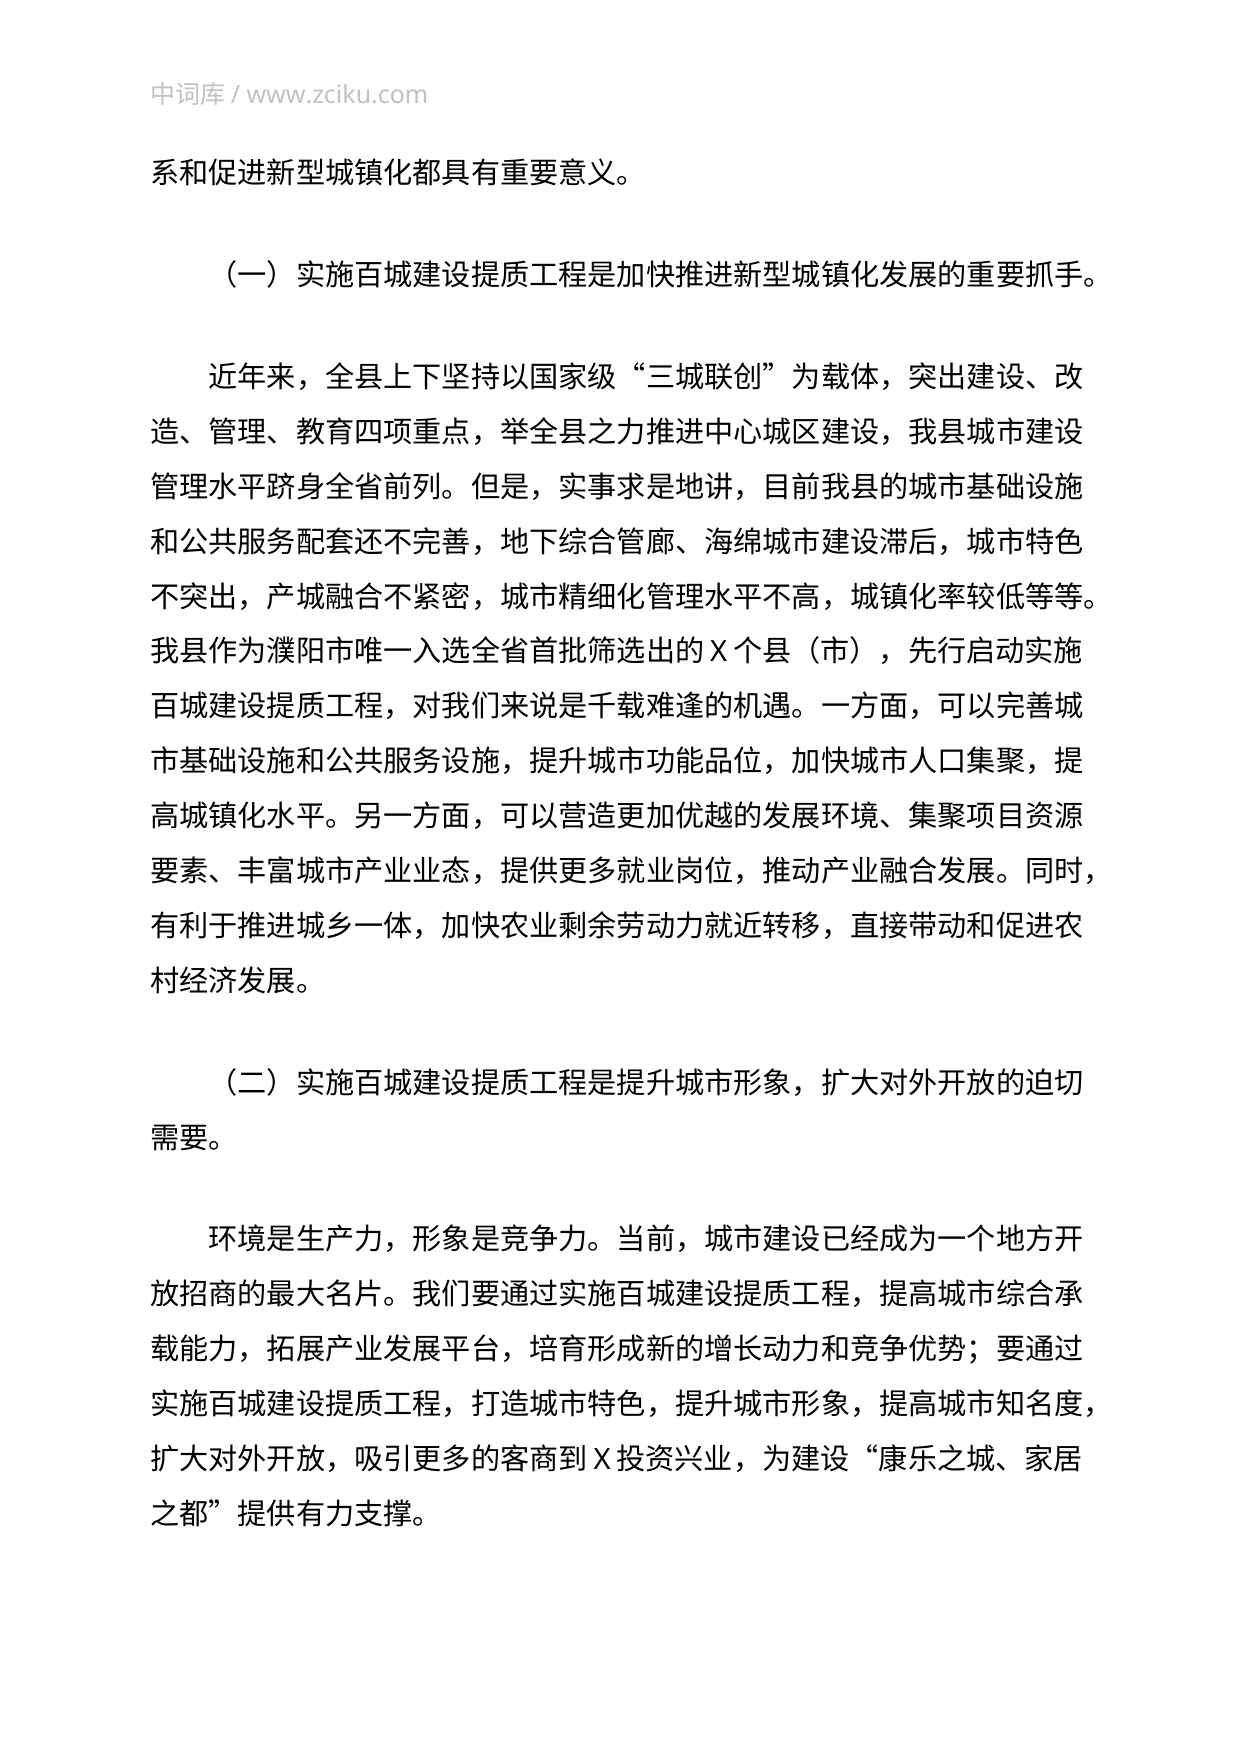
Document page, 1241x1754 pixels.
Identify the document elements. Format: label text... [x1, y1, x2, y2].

text （一）实施百城建设提质工程是加快推进新型城镇化发展的重要抓手。 [150, 252, 1090, 294]
text 近年来，全县上下坚持以国家级“三城联创”为载体，突出建设、改造、管理、教育四项重点，举全县之力推进中心城区建设，我县城市建设管理水平跻身全省前列。但是，实事求是地讲，目前我县的城市基础设施和公共服务配套还不完善，地下综合管廊、海绵城市建设滞后，城市特色不突出，产城融合不紧密，城市精细化管理水平不高，城镇化率较低等等。我县作为濮阳市唯一入选全省首批筛选出的X个县（市），先行启动实施百城建设提质工程，对我们来说是千载难逢的机遇。一方面，可以完善城市基础设施和公共服务设施，提升城市功能品位，加快城市人口集聚，提高城镇化水平。另一方面，可以营造更加优越的发展环境、集聚项目资源要素、丰富城市产业业态，提供更多就业岗位，推动产业融合发展。同时，有利于推进城乡一体，加快农业剩余劳动力就近转移，直接带动和促进农村经济发展。 [150, 353, 1090, 1000]
text 环境是生产力，形象是竞争力。当前，城市建设已经成为一个地方开放招商的最大名片。我们要通过实施百城建设提质工程，提高城市综合承载能力，拓展产业发展平台，培育形成新的增长动力和竞争优势；要通过实施百城建设提质工程，打造城市特色，提升城市形象，提高城市知名度，扩大对外开放，吸引更多的客商到X投资兴业，为建设“康乐之城、家居之都”提供有力支撑。 [150, 1216, 1090, 1533]
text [150, 150, 1090, 192]
text （二）实施百城建设提质工程是提升城市形象，扩大对外开放的迫切需要。 [150, 1059, 1090, 1156]
